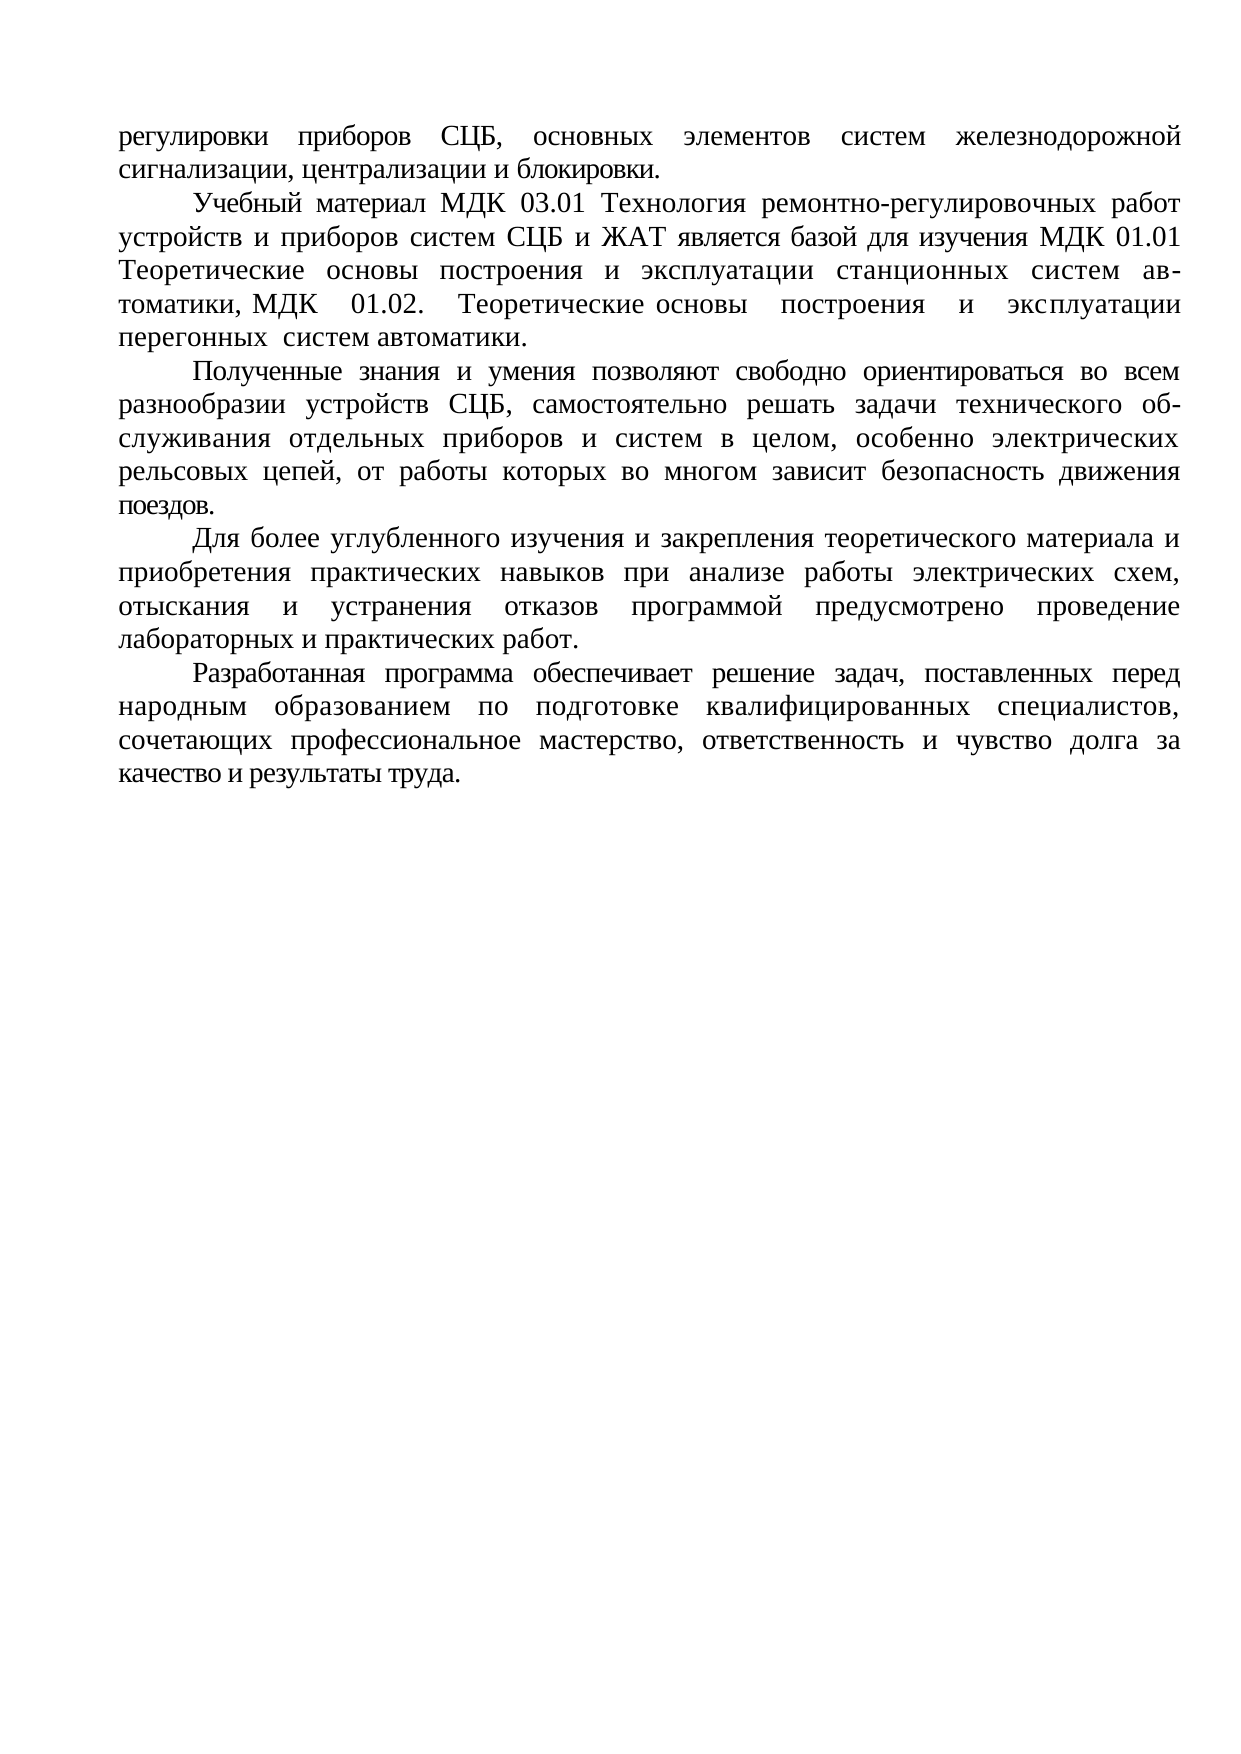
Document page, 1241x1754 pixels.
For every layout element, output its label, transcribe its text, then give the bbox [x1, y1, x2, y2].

text Полученные знания и умения позволяют свободно ориентироваться во всем разнообразии устройств СЦБ, самостоятельно решать задачи технического обслуживания отдельных приборов и систем в целом, особенно электрических рельсовых цепей, от работы которых во многом зависит безопасность движения поездов. [118, 353, 1181, 521]
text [118, 118, 1181, 185]
text Разработанная программа обеспечивает решение задач, поставленных перед народным образованием по подготовке квалифицированных специалистов, сочетающих профессиональное мастерство, ответственность и чувство долга за качество и результаты труда. [118, 655, 1181, 789]
text Для более углубленного изучения и закрепления теоретического материала и приобретения практических навыков при анализе работы электрических схем, отыскания и устранения отказов программой предусмотрено проведение лабораторных и практических работ. [118, 521, 1181, 655]
text Учебный материал МДК 03.01 Технология ремонтно-регулировочных работ устройств и приборов систем СЦБ и ЖАТ является базой для изучения МДК 01.01 Теоретические основы построения и эксплуатации станционных систем автоматики, МДК 01.02. Теоретические основы построения и эксплуатации перегонных систем автоматики. [118, 185, 1181, 353]
